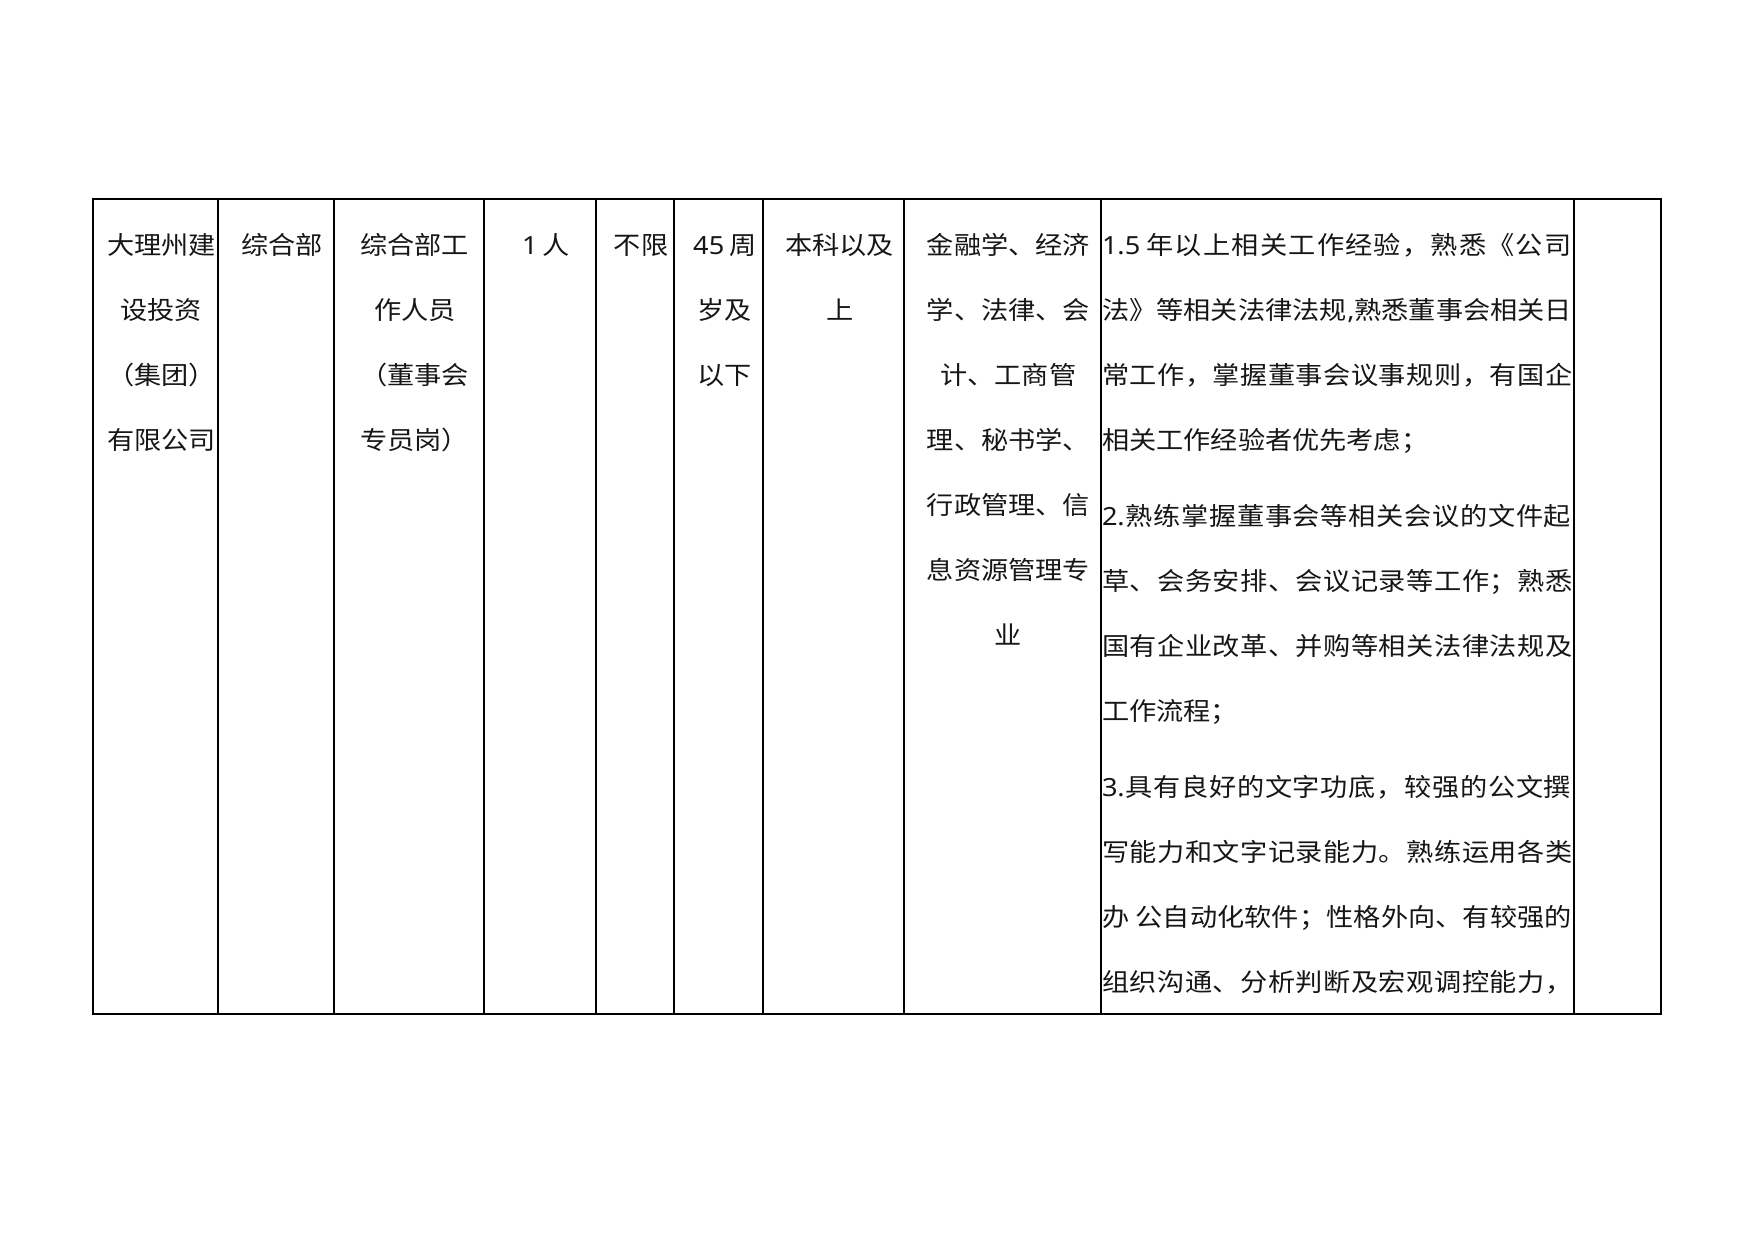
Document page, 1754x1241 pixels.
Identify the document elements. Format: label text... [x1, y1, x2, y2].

table_cell 本科以及上 [764, 200, 903, 1013]
table_cell 45周岁及以下 [675, 200, 762, 1013]
table_cell 综合部工作人员（董事会专员岗） [335, 200, 483, 1013]
table_cell 不限 [597, 200, 673, 1013]
table_cell [1575, 200, 1660, 1013]
table_cell 1人 [485, 200, 595, 1013]
table_cell 大理州建设投资（集团）有限公司 [94, 200, 217, 1013]
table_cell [905, 200, 1100, 1013]
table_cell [1102, 200, 1573, 1013]
table_cell 综合部 [219, 200, 333, 1013]
